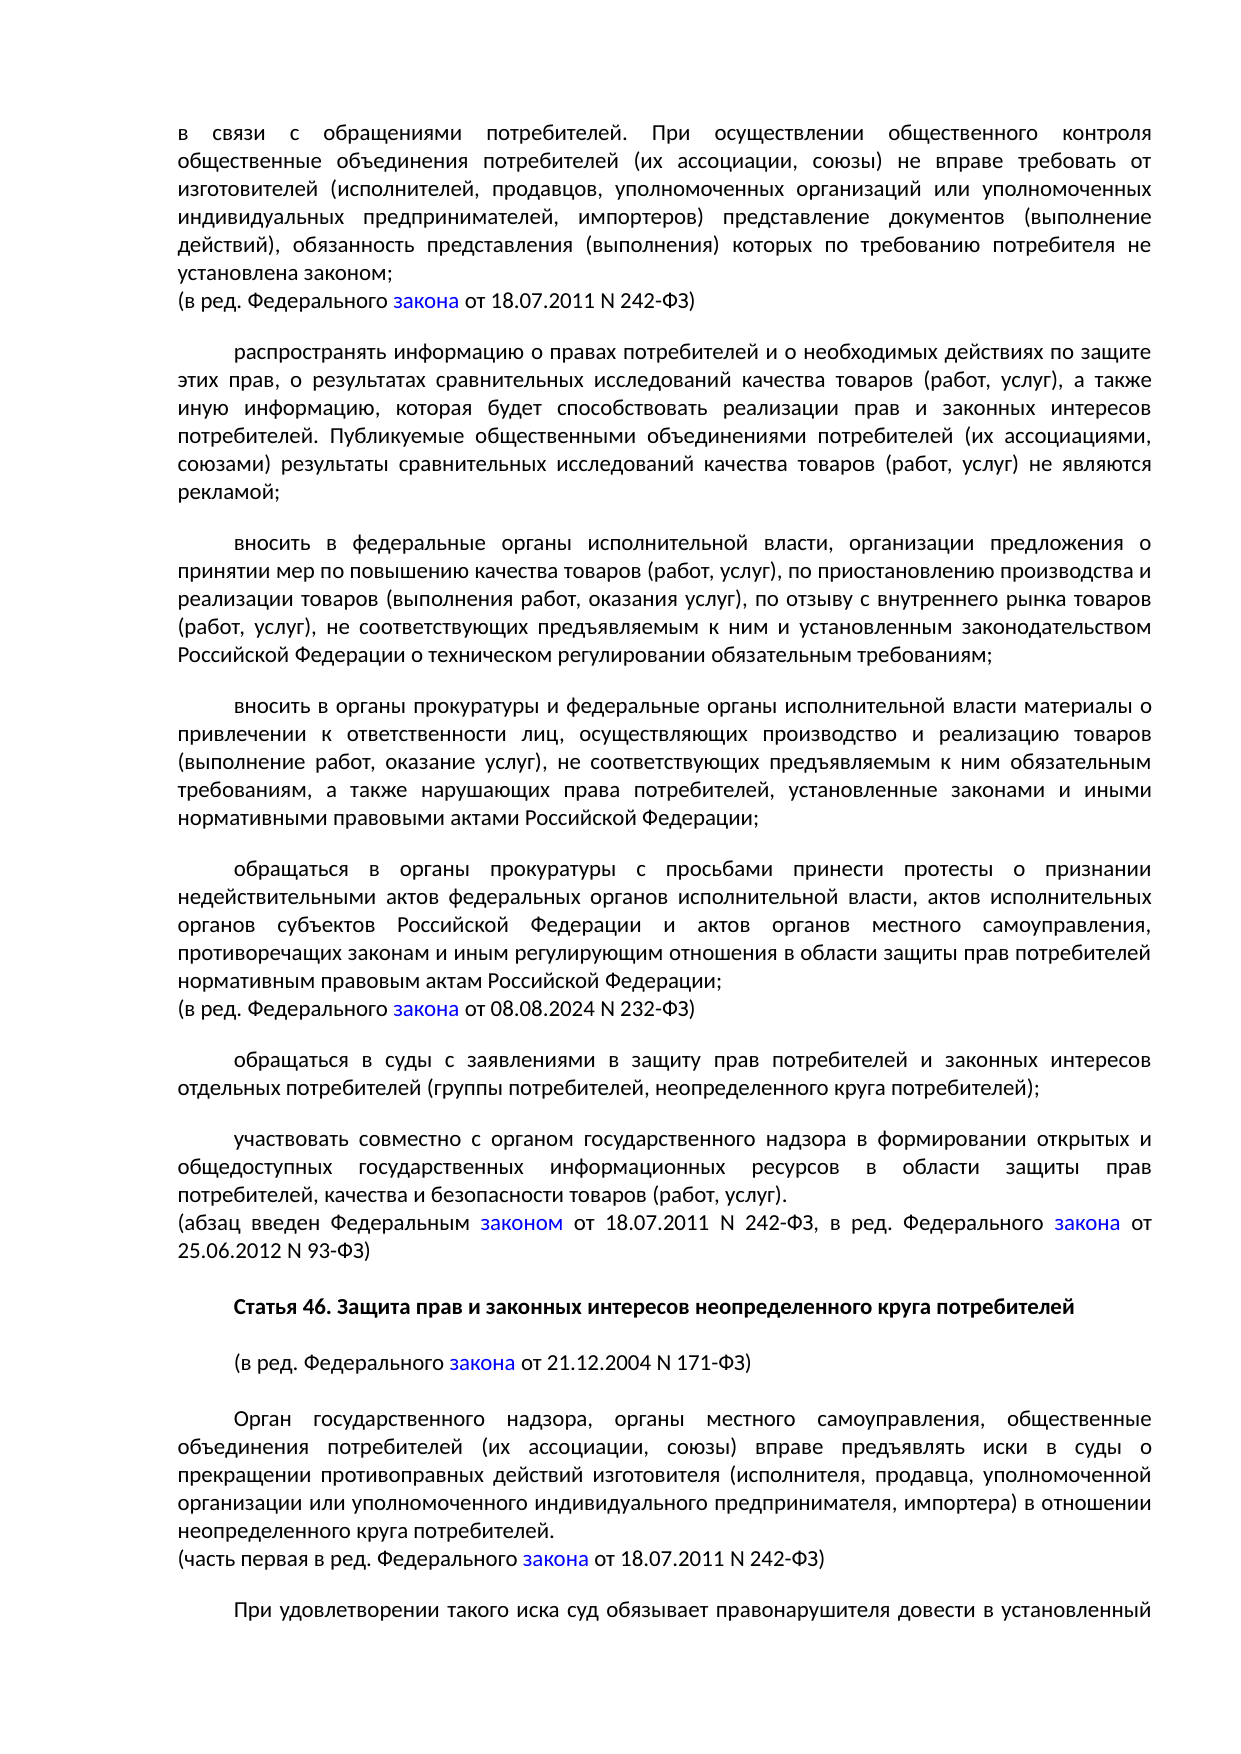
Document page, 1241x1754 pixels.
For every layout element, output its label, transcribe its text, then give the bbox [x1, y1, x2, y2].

text вносить в органы прокуратуры и федеральные органы исполнительной власти материалы о привлечении к ответственности лиц, осуществляющих производство и реализацию товаров (выполнение работ, оказание услуг), не соответствующих предъявляемым к ним обязательным требованиям, а также нарушающих права потребителей, установленные законами и иными нормативными правовыми актами Российской Федерации; [177, 691, 1152, 831]
text распространять информацию о правах потребителей и о необходимых действиях по защите этих прав, о результатах сравнительных исследований качества товаров (работ, услуг), а также иную информацию, которая будет способствовать реализации прав и законных интересов потребителей. Публикуемые общественными объединениями потребителей (их ассоциациями, союзами) результаты сравнительных исследований качества товаров (работ, услуг) не являются рекламой; [177, 337, 1152, 505]
text (абзац введен Федеральным законом от 18.07.2011 N 242-ФЗ, в ред. Федерального закона от 25.06.2012 N 93-ФЗ) [177, 1208, 1152, 1264]
text (часть первая в ред. Федерального закона от 18.07.2011 N 242-ФЗ) [177, 1544, 1152, 1573]
text Орган государственного надзора, органы местного самоуправления, общественные объединения потребителей (их ассоциации, союзы) вправе предъявлять иски в суды о прекращении противоправных действий изготовителя (исполнителя, продавца, уполномоченной организации или уполномоченного индивидуального предпринимателя, импортера) в отношении неопределенного круга потребителей. [177, 1404, 1152, 1544]
text (в ред. Федерального закона от 18.07.2011 N 242-ФЗ) [177, 286, 1152, 314]
text обращаться в органы прокуратуры с просьбами принести протесты о признании недействительными актов федеральных органов исполнительной власти, актов исполнительных органов субъектов Российской Федерации и актов органов местного самоуправления, противоречащих законам и иным регулирующим отношения в области защиты прав потребителей нормативным правовым актам Российской Федерации; [177, 854, 1152, 994]
text (в ред. Федерального закона от 21.12.2004 N 171-ФЗ) [177, 1348, 1152, 1376]
text (в ред. Федерального закона от 08.08.2024 N 232-ФЗ) [177, 994, 1152, 1022]
title Статья 46. Защита прав и законных интересов неопределенного круга потребителей [177, 1292, 1152, 1320]
text вносить в федеральные органы исполнительной власти, организации предложения о принятии мер по повышению качества товаров (работ, услуг), по приостановлению производства и реализации товаров (выполнения работ, оказания услуг), по отзыву с внутреннего рынка товаров (работ, услуг), не соответствующих предъявляемым к ним и установленным законодательством Российской Федерации о техническом регулировании обязательным требованиям; [177, 528, 1152, 668]
text участвовать совместно с органом государственного надзора в формировании открытых и общедоступных государственных информационных ресурсов в области защиты прав потребителей, качества и безопасности товаров (работ, услуг). [177, 1124, 1152, 1208]
text обращаться в суды с заявлениями в защиту прав потребителей и законных интересов отдельных потребителей (группы потребителей, неопределенного круга потребителей); [177, 1045, 1152, 1101]
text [177, 118, 1152, 286]
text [177, 1596, 1152, 1623]
